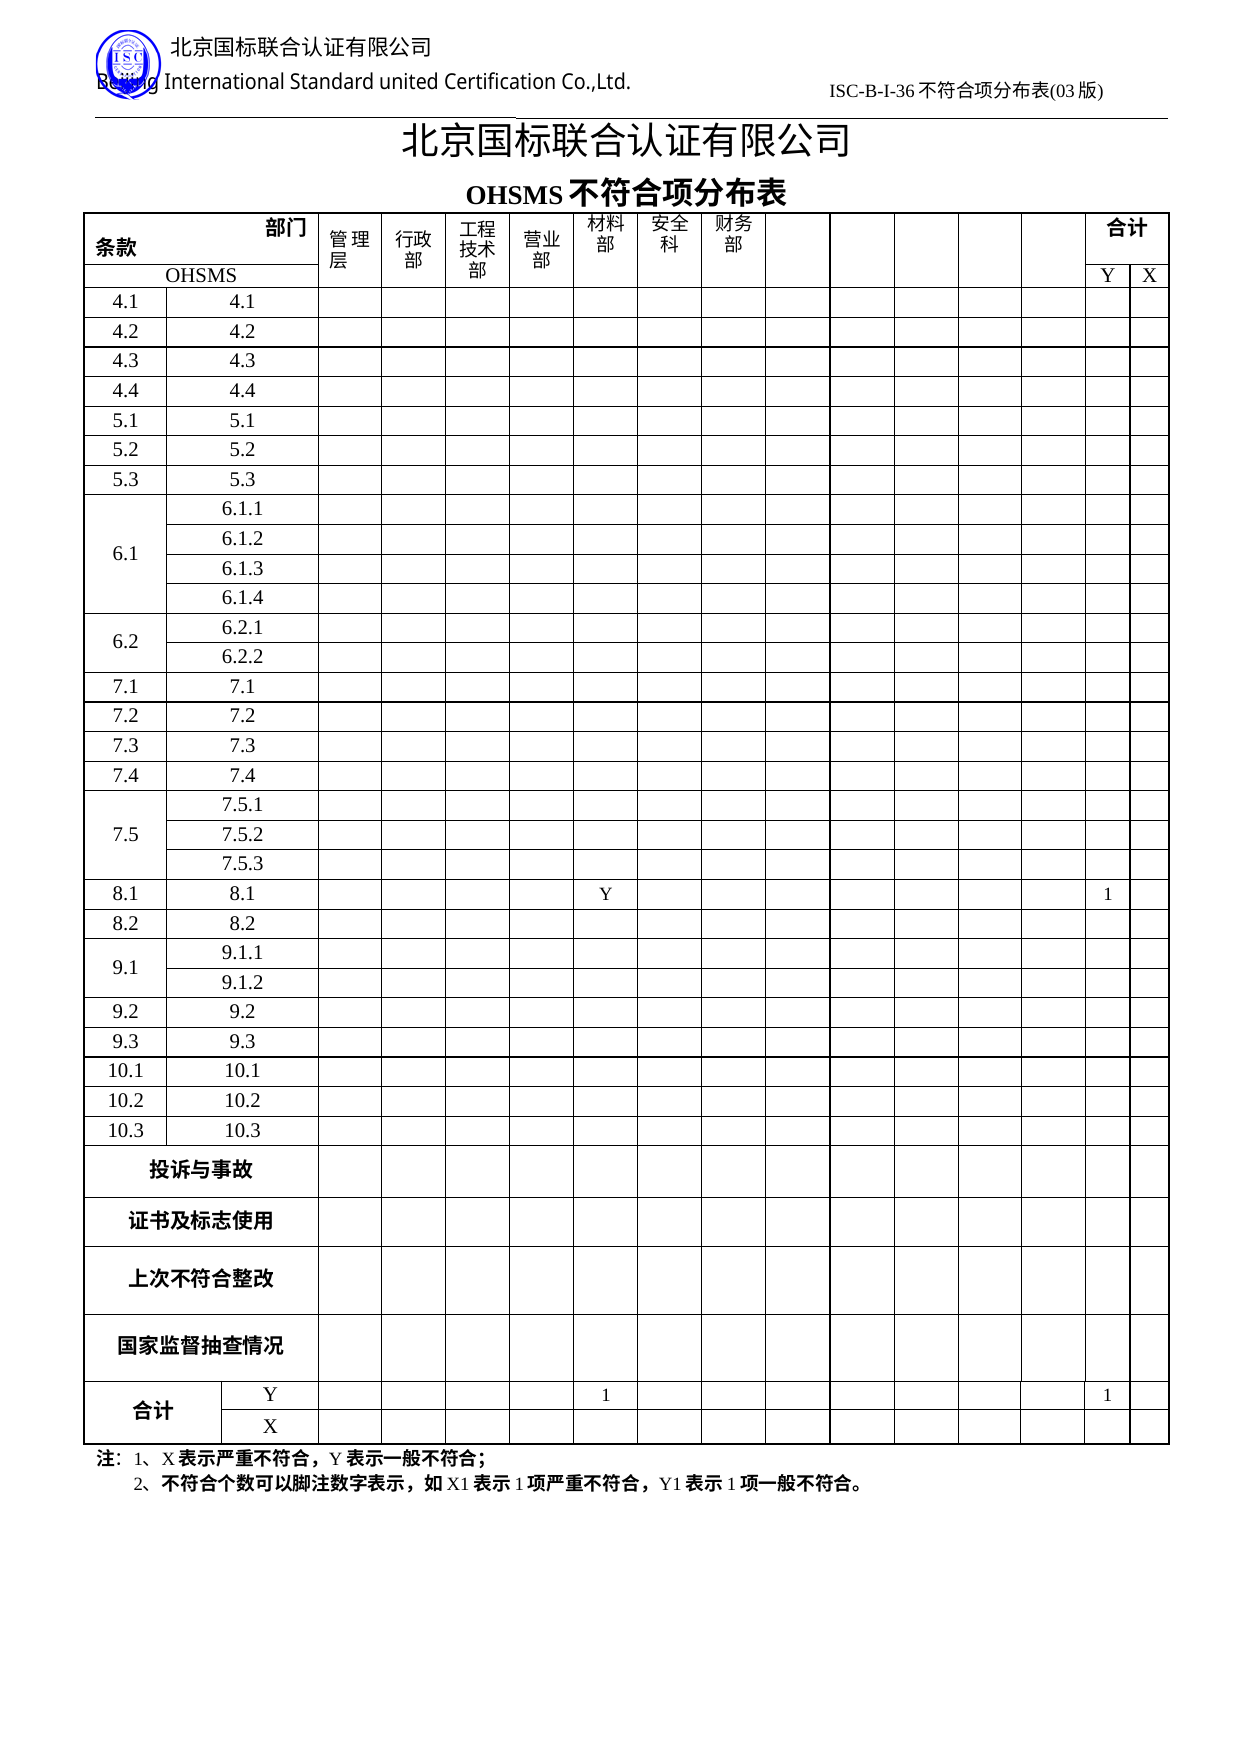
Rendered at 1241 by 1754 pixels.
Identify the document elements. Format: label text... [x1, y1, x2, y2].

table_cell [638, 1087, 701, 1116]
table_cell [574, 850, 637, 879]
table_cell [1086, 318, 1129, 346]
table_cell [638, 762, 701, 790]
table_cell 1 [1086, 880, 1129, 908]
table_cell [319, 1198, 381, 1246]
table_cell [574, 436, 637, 465]
table_cell [1131, 762, 1168, 790]
table_cell [895, 288, 958, 317]
table_cell [766, 584, 829, 613]
table_cell [1022, 318, 1085, 346]
table_cell [319, 436, 381, 465]
table_header [959, 214, 1021, 287]
table_cell [831, 318, 894, 346]
table_cell [702, 288, 765, 317]
table_cell [895, 377, 958, 406]
table_cell [1022, 1028, 1085, 1056]
table_cell [1131, 673, 1168, 701]
table_cell [1022, 288, 1085, 317]
table_cell [702, 377, 765, 406]
table_cell [446, 555, 509, 583]
table_cell [510, 1247, 573, 1314]
table_cell 4.2 [167, 318, 318, 346]
table_cell [382, 998, 445, 1027]
table_cell [382, 1382, 445, 1409]
table_cell [1131, 643, 1168, 672]
table_cell 4.3 [167, 348, 318, 376]
table_cell [702, 466, 765, 494]
table_cell [895, 614, 958, 642]
table_cell [574, 1117, 637, 1145]
table_cell [895, 939, 958, 968]
table_cell [702, 791, 765, 820]
table_cell [319, 880, 381, 908]
table_cell [446, 1382, 509, 1409]
table_cell [959, 821, 1021, 849]
table_cell [382, 436, 445, 465]
table_cell [1086, 348, 1129, 376]
table_cell [959, 910, 1021, 938]
table_cell [319, 1315, 381, 1381]
table_cell [1086, 288, 1129, 317]
table_cell [766, 1146, 829, 1197]
table_cell [895, 1382, 958, 1409]
table_cell 6.2 [85, 614, 166, 672]
table_cell [959, 673, 1021, 701]
table_cell [638, 555, 701, 583]
table_cell [959, 969, 1021, 997]
table_cell [959, 1247, 1021, 1314]
table_cell [382, 850, 445, 879]
table_cell [1086, 673, 1129, 701]
table_cell [1131, 584, 1168, 613]
table_cell [766, 1117, 829, 1145]
table_cell [446, 318, 509, 346]
table_cell 7.1 [85, 673, 166, 701]
table_cell [638, 1146, 701, 1197]
table_cell 7.5 [85, 791, 166, 879]
table_cell [1086, 703, 1129, 731]
table_cell [959, 939, 1021, 968]
table_cell [1086, 1146, 1129, 1197]
table_cell 6.1.1 [167, 495, 318, 524]
table_cell [1086, 614, 1129, 642]
table_cell 7.4 [85, 762, 166, 790]
table_cell [382, 407, 445, 435]
table_cell 10.1 [85, 1058, 166, 1086]
table_header 营业部 [510, 214, 573, 287]
table_cell [446, 1146, 509, 1197]
table_cell [638, 495, 701, 524]
table_cell [319, 910, 381, 938]
table_cell [1131, 525, 1168, 553]
table_cell 6.1.4 [167, 584, 318, 613]
table_cell [446, 436, 509, 465]
table_cell [319, 998, 381, 1027]
table_cell [1022, 348, 1085, 376]
table_cell [959, 377, 1021, 406]
table_cell [382, 377, 445, 406]
table_cell [638, 466, 701, 494]
table_cell 5.1 [167, 407, 318, 435]
table_cell [319, 791, 381, 820]
table_cell [382, 495, 445, 524]
table_cell [446, 1315, 509, 1381]
table_cell [702, 1028, 765, 1056]
table_cell [446, 1087, 509, 1116]
table_cell [1022, 939, 1085, 968]
table_cell [766, 614, 829, 642]
table_cell [382, 1247, 445, 1314]
table_cell [766, 555, 829, 583]
table_cell [638, 939, 701, 968]
table_cell [319, 318, 381, 346]
table_cell [510, 732, 573, 761]
table_cell [319, 939, 381, 968]
table_cell 6.2.2 [167, 643, 318, 672]
table_cell 合计 [85, 1382, 221, 1443]
table_cell Y [574, 880, 637, 908]
table_cell [1086, 939, 1129, 968]
table_cell [766, 436, 829, 465]
table_cell [1022, 584, 1085, 613]
table_cell [1086, 791, 1129, 820]
table_cell [831, 703, 894, 731]
table_cell [446, 880, 509, 908]
table_cell [895, 555, 958, 583]
table_cell [959, 1058, 1021, 1086]
table_cell [766, 762, 829, 790]
table_header [766, 214, 829, 287]
table_cell [510, 436, 573, 465]
table_header 财务部 [702, 214, 765, 287]
table_cell [831, 1117, 894, 1145]
table_cell [702, 821, 765, 849]
table_cell [766, 466, 829, 494]
table_cell [574, 732, 637, 761]
table_cell [1131, 436, 1168, 465]
table_cell [702, 348, 765, 376]
table_cell [1086, 1117, 1129, 1145]
table_cell [1022, 791, 1085, 820]
table_cell [510, 525, 573, 553]
table_cell [895, 495, 958, 524]
table_cell [1022, 732, 1085, 761]
table_header [831, 214, 894, 287]
table_cell [831, 348, 894, 376]
table_cell [638, 1058, 701, 1086]
table_cell [959, 1087, 1021, 1116]
table_cell 投诉与事故 [85, 1146, 318, 1197]
table_cell [510, 880, 573, 908]
table_cell [574, 288, 637, 317]
table_cell [1022, 910, 1085, 938]
table_cell [446, 910, 509, 938]
table_cell [382, 318, 445, 346]
table_cell [638, 377, 701, 406]
table_cell [574, 1315, 637, 1381]
table_cell [895, 880, 958, 908]
table_cell [1131, 1247, 1168, 1314]
table_cell [319, 732, 381, 761]
table_cell 7.1 [167, 673, 318, 701]
table_cell [574, 1410, 637, 1443]
table_cell [831, 436, 894, 465]
table_cell 5.3 [167, 466, 318, 494]
table_cell [319, 348, 381, 376]
table_cell [895, 1315, 958, 1381]
table_cell 4.1 [167, 288, 318, 317]
table_cell [574, 584, 637, 613]
table_cell [702, 1315, 765, 1381]
table_cell [766, 643, 829, 672]
table_cell [831, 880, 894, 908]
table_cell [1022, 998, 1085, 1027]
table_cell X [222, 1410, 318, 1443]
table_cell [510, 673, 573, 701]
table_cell [831, 1028, 894, 1056]
table_cell [510, 584, 573, 613]
table_cell [831, 555, 894, 583]
table_cell [382, 791, 445, 820]
table_cell [959, 318, 1021, 346]
table_cell [446, 348, 509, 376]
table_cell [1022, 969, 1085, 997]
table_cell [638, 969, 701, 997]
table_cell [510, 1410, 573, 1443]
table_cell [959, 1410, 1020, 1443]
table_cell 5.2 [167, 436, 318, 465]
table_cell [574, 821, 637, 849]
table_cell [766, 1028, 829, 1056]
table_cell [382, 969, 445, 997]
table_cell [766, 377, 829, 406]
table_cell [446, 288, 509, 317]
table_cell [702, 732, 765, 761]
table_cell [895, 436, 958, 465]
table_cell [895, 1117, 958, 1145]
table_cell [895, 1058, 958, 1086]
table_cell [510, 1117, 573, 1145]
table_cell [574, 762, 637, 790]
table_cell [1086, 436, 1129, 465]
table_cell [574, 614, 637, 642]
table_cell [638, 1382, 701, 1409]
table_cell [1131, 348, 1168, 376]
table_cell [766, 1198, 829, 1246]
table_header 材料部 [574, 214, 637, 287]
table_cell [382, 880, 445, 908]
table_cell [510, 348, 573, 376]
table_cell [510, 1028, 573, 1056]
table_cell [574, 1058, 637, 1086]
table_cell [382, 1410, 445, 1443]
table_cell [831, 998, 894, 1027]
table_cell [831, 1247, 894, 1314]
table_cell [1022, 495, 1085, 524]
table_cell [638, 850, 701, 879]
table_cell [1086, 850, 1129, 879]
table_cell [319, 614, 381, 642]
table_cell [831, 821, 894, 849]
table_cell [1131, 318, 1168, 346]
table_cell [574, 495, 637, 524]
table_cell [510, 1058, 573, 1086]
table_cell [1086, 525, 1129, 553]
table_cell [382, 614, 445, 642]
table_cell [959, 348, 1021, 376]
table_cell [1131, 821, 1168, 849]
table_cell 7.5.2 [167, 821, 318, 849]
table_cell [766, 703, 829, 731]
table_cell 10.3 [167, 1117, 318, 1145]
table_cell [638, 584, 701, 613]
table_cell [766, 821, 829, 849]
table_cell [446, 1117, 509, 1145]
table_cell [959, 555, 1021, 583]
table_cell [831, 495, 894, 524]
table_cell [638, 643, 701, 672]
table_cell [959, 288, 1021, 317]
table_cell [510, 1382, 573, 1409]
table_cell [574, 910, 637, 938]
table_cell 5.3 [85, 466, 166, 494]
table_cell [959, 1117, 1021, 1145]
table_cell [382, 732, 445, 761]
table_cell [702, 1410, 765, 1443]
table_cell [1086, 821, 1129, 849]
table_cell [574, 643, 637, 672]
table_cell [766, 1315, 829, 1381]
table_cell [574, 1028, 637, 1056]
table_cell [382, 1028, 445, 1056]
table_cell [638, 998, 701, 1027]
table_cell [895, 348, 958, 376]
table_cell [510, 969, 573, 997]
table_cell [638, 1117, 701, 1145]
table_cell [1131, 850, 1168, 879]
table_cell [510, 614, 573, 642]
table_cell [510, 821, 573, 849]
table_cell [1022, 643, 1085, 672]
table_cell [574, 1247, 637, 1314]
table_cell [446, 466, 509, 494]
table_cell [766, 939, 829, 968]
table_cell [319, 1382, 381, 1409]
table_cell 8.2 [85, 910, 166, 938]
table_cell [702, 1146, 765, 1197]
table_cell [831, 732, 894, 761]
table_cell [895, 1410, 958, 1443]
table_cell [702, 1058, 765, 1086]
table_cell [319, 407, 381, 435]
table_cell [319, 1146, 381, 1197]
table_cell [1086, 732, 1129, 761]
table_cell [1131, 377, 1168, 406]
table_cell [319, 525, 381, 553]
table_cell [382, 466, 445, 494]
table_cell [1022, 525, 1085, 553]
table_cell [574, 407, 637, 435]
table_cell [319, 762, 381, 790]
table_cell Y [1086, 265, 1129, 287]
table_cell [1022, 1087, 1085, 1116]
table_cell [766, 495, 829, 524]
table_cell 4.4 [167, 377, 318, 406]
table_cell [895, 998, 958, 1027]
table_cell [895, 1146, 958, 1197]
table_cell [702, 436, 765, 465]
table_cell [319, 288, 381, 317]
table_cell 4.2 [85, 318, 166, 346]
table_cell [1131, 1410, 1168, 1443]
table_cell [382, 584, 445, 613]
table_header 管理层 [319, 214, 381, 287]
table_cell [959, 1315, 1021, 1381]
table_cell [510, 910, 573, 938]
table_cell [638, 318, 701, 346]
table_cell [446, 703, 509, 731]
table_cell [638, 673, 701, 701]
table_cell [766, 288, 829, 317]
table_cell [510, 939, 573, 968]
table_cell [702, 584, 765, 613]
table_cell [766, 969, 829, 997]
table_cell [895, 1198, 958, 1246]
table_cell [382, 939, 445, 968]
table_cell 5.2 [85, 436, 166, 465]
table_cell [702, 525, 765, 553]
table_cell [831, 407, 894, 435]
table_cell [831, 466, 894, 494]
table_cell [446, 791, 509, 820]
table_cell [959, 436, 1021, 465]
table_cell [895, 1028, 958, 1056]
table_cell [766, 910, 829, 938]
table_cell [1131, 1117, 1168, 1145]
table_cell [702, 318, 765, 346]
table_cell [1131, 1087, 1168, 1116]
table_cell [831, 1410, 894, 1443]
table_cell [831, 673, 894, 701]
table_cell [702, 910, 765, 938]
table_cell [446, 850, 509, 879]
table_cell [1086, 495, 1129, 524]
table_cell [510, 466, 573, 494]
table_cell Y [222, 1382, 318, 1409]
table_cell [702, 673, 765, 701]
table_cell [510, 555, 573, 583]
table_cell [1131, 407, 1168, 435]
table_cell [574, 998, 637, 1027]
table_cell [574, 525, 637, 553]
table_cell [1131, 880, 1168, 908]
table_cell [831, 939, 894, 968]
table_cell [1086, 969, 1129, 997]
table_cell [895, 791, 958, 820]
table_cell [702, 495, 765, 524]
table_cell [319, 377, 381, 406]
table_cell [382, 1117, 445, 1145]
table_cell [766, 850, 829, 879]
table_cell [959, 614, 1021, 642]
table_cell [766, 1247, 829, 1314]
table_cell [766, 732, 829, 761]
text 注：1、X表示严重不符合，Y表示一般不符合； [96, 1445, 1157, 1470]
table_cell [446, 1410, 509, 1443]
table_cell [382, 555, 445, 583]
table_cell [1022, 821, 1085, 849]
table_header 工程技术部 [446, 214, 509, 287]
table_cell [319, 969, 381, 997]
table_cell [702, 998, 765, 1027]
table_cell [1131, 1146, 1168, 1197]
table_cell [895, 407, 958, 435]
table_cell [1131, 614, 1168, 642]
table_cell [959, 703, 1021, 731]
table_cell [574, 1146, 637, 1197]
table_cell [319, 821, 381, 849]
table_cell [319, 703, 381, 731]
table_cell [959, 643, 1021, 672]
table_cell [446, 407, 509, 435]
table_cell [382, 1198, 445, 1246]
table_cell [702, 1198, 765, 1246]
table_cell [446, 939, 509, 968]
table_cell [382, 703, 445, 731]
table_cell [319, 495, 381, 524]
table_cell [510, 318, 573, 346]
table_cell [446, 377, 509, 406]
table_cell [382, 1058, 445, 1086]
table_cell [510, 377, 573, 406]
table_cell [1086, 407, 1129, 435]
table_cell [959, 791, 1021, 820]
table_cell [702, 939, 765, 968]
table_cell [895, 1247, 958, 1314]
table_cell [446, 762, 509, 790]
table_cell [959, 525, 1021, 553]
table_cell [382, 348, 445, 376]
table_cell [702, 880, 765, 908]
table_cell [319, 850, 381, 879]
table_cell [702, 969, 765, 997]
table_cell [1086, 1058, 1129, 1086]
table_cell [574, 377, 637, 406]
table_cell [702, 1382, 765, 1409]
table_cell [959, 762, 1021, 790]
table_cell [1022, 1058, 1085, 1086]
table_cell [1131, 703, 1168, 731]
table_cell [1131, 1382, 1168, 1409]
table_cell 9.1.1 [167, 939, 318, 968]
table_cell [510, 1315, 573, 1381]
table_cell [1022, 673, 1085, 701]
table_cell [702, 643, 765, 672]
table_cell [319, 1087, 381, 1116]
table_cell [446, 495, 509, 524]
table_cell [574, 939, 637, 968]
table_cell [382, 821, 445, 849]
table_cell [382, 1146, 445, 1197]
table_cell 9.2 [167, 998, 318, 1027]
table_cell 7.3 [85, 732, 166, 761]
table_cell [702, 614, 765, 642]
table_cell 1 [574, 1382, 637, 1409]
table_cell 10.3 [85, 1117, 166, 1145]
table_cell [638, 436, 701, 465]
table_cell 7.4 [167, 762, 318, 790]
table_cell [1022, 703, 1085, 731]
table_cell [1086, 1247, 1129, 1314]
table_cell [1022, 1117, 1085, 1145]
table_cell [766, 348, 829, 376]
table_cell [1131, 910, 1168, 938]
table_cell 10.1 [167, 1058, 318, 1086]
table_cell [1022, 377, 1085, 406]
table_cell [1131, 288, 1168, 317]
table_cell [1022, 1198, 1085, 1246]
table_cell [831, 377, 894, 406]
table_cell [1086, 1198, 1129, 1246]
table_cell [895, 910, 958, 938]
table_cell 6.1.3 [167, 555, 318, 583]
table_cell [1021, 1410, 1084, 1443]
table_cell [638, 791, 701, 820]
table_cell [1131, 939, 1168, 968]
table_cell [831, 762, 894, 790]
table_header 部门 条款 [85, 214, 318, 264]
table_cell [1022, 614, 1085, 642]
table_cell [319, 466, 381, 494]
table_cell [1022, 555, 1085, 583]
table_cell [766, 525, 829, 553]
table_cell [1131, 555, 1168, 583]
table_cell 5.1 [85, 407, 166, 435]
table_cell [1131, 1058, 1168, 1086]
table_cell [319, 555, 381, 583]
table_cell [959, 1146, 1021, 1197]
table_cell [1085, 1410, 1129, 1443]
table_header 行政部 [382, 214, 445, 287]
table_cell [574, 703, 637, 731]
table_cell [638, 407, 701, 435]
table_cell [382, 643, 445, 672]
table_cell [1131, 969, 1168, 997]
table_cell [959, 998, 1021, 1027]
table_cell [895, 850, 958, 879]
table_cell [831, 614, 894, 642]
table_cell [638, 288, 701, 317]
table_cell [319, 673, 381, 701]
table_cell [638, 1198, 701, 1246]
table_cell [766, 318, 829, 346]
table_cell [831, 850, 894, 879]
table_cell [895, 703, 958, 731]
table_cell [638, 348, 701, 376]
table_cell [1086, 377, 1129, 406]
table_cell [638, 1247, 701, 1314]
table_cell [446, 525, 509, 553]
table_cell [319, 1410, 381, 1443]
table_cell [1086, 1087, 1129, 1116]
table_cell [382, 673, 445, 701]
table_cell [959, 407, 1021, 435]
table_cell 1 [1085, 1382, 1129, 1409]
table_cell [1131, 1198, 1168, 1246]
table_cell [1086, 584, 1129, 613]
table_cell [510, 762, 573, 790]
table_cell 9.3 [85, 1028, 166, 1056]
table_cell [895, 762, 958, 790]
table_cell [638, 821, 701, 849]
table_cell OHSMS [85, 265, 318, 287]
table_cell [895, 525, 958, 553]
table_cell [895, 584, 958, 613]
table_cell [1131, 495, 1168, 524]
table_cell [638, 910, 701, 938]
table_cell [702, 555, 765, 583]
table_cell [702, 762, 765, 790]
table_cell 6.2.1 [167, 614, 318, 642]
table_cell [382, 288, 445, 317]
table_cell [959, 466, 1021, 494]
table_cell [1086, 555, 1129, 583]
table_cell [1086, 1028, 1129, 1056]
table_cell [766, 791, 829, 820]
table_cell [1131, 466, 1168, 494]
table_cell [319, 643, 381, 672]
table_cell [766, 1382, 829, 1409]
table_cell [319, 1117, 381, 1145]
table_cell [319, 584, 381, 613]
table_cell [574, 969, 637, 997]
text 北京国标联合认证有限公司 [96, 124, 1157, 162]
picture [95, 30, 163, 99]
table_cell [446, 614, 509, 642]
table_cell [959, 732, 1021, 761]
table_cell [574, 673, 637, 701]
table_cell [1022, 407, 1085, 435]
table_cell [319, 1247, 381, 1314]
table_cell [959, 1198, 1021, 1246]
table_cell 4.4 [85, 377, 166, 406]
table_cell 8.1 [167, 880, 318, 908]
table_cell [831, 1058, 894, 1086]
table_cell [1022, 1315, 1085, 1381]
table_cell [959, 850, 1021, 879]
table_cell [702, 850, 765, 879]
table_cell 4.1 [85, 288, 166, 317]
table_cell [510, 998, 573, 1027]
table_cell [446, 1198, 509, 1246]
table_cell [510, 791, 573, 820]
table_cell [574, 1087, 637, 1116]
table_cell [510, 850, 573, 879]
table_cell [574, 791, 637, 820]
table_cell [895, 969, 958, 997]
table_cell [831, 1087, 894, 1116]
table_cell [638, 614, 701, 642]
table_cell [831, 1146, 894, 1197]
table_cell [766, 1087, 829, 1116]
table_cell 6.1.2 [167, 525, 318, 553]
table_cell [766, 1058, 829, 1086]
table_cell [1086, 998, 1129, 1027]
table_cell 9.2 [85, 998, 166, 1027]
table_cell [638, 525, 701, 553]
table_cell 7.2 [85, 703, 166, 731]
table_cell [1022, 880, 1085, 908]
table_cell [382, 762, 445, 790]
table_cell 10.2 [85, 1087, 166, 1116]
table_cell [446, 998, 509, 1027]
table_cell [895, 318, 958, 346]
table_cell [766, 998, 829, 1027]
table_cell [638, 1410, 701, 1443]
table_cell [702, 1247, 765, 1314]
table_cell [831, 969, 894, 997]
table_cell [1086, 1315, 1129, 1381]
table_cell 上次不符合整改 [85, 1247, 318, 1314]
table_cell [1022, 1247, 1085, 1314]
table_cell [1131, 791, 1168, 820]
table_cell [510, 407, 573, 435]
table_cell [702, 1087, 765, 1116]
table_cell [1022, 1146, 1085, 1197]
table_cell 9.1.2 [167, 969, 318, 997]
table_cell [1021, 1382, 1084, 1409]
table_cell [766, 407, 829, 435]
table_cell 8.2 [167, 910, 318, 938]
table_cell [959, 1382, 1020, 1409]
text OHSMS不符合项分布表 [96, 174, 1157, 212]
table_cell 7.2 [167, 703, 318, 731]
table_cell [1086, 910, 1129, 938]
table_cell [831, 525, 894, 553]
table_cell [446, 643, 509, 672]
table_cell [895, 1087, 958, 1116]
table_cell [766, 673, 829, 701]
table_cell [382, 910, 445, 938]
table_cell [1022, 436, 1085, 465]
table_header [1022, 214, 1085, 287]
table_cell [574, 318, 637, 346]
table_cell X [1131, 265, 1168, 287]
table_header 合计 [1086, 214, 1168, 264]
table_cell [895, 643, 958, 672]
table_cell [702, 1117, 765, 1145]
table_cell [446, 1058, 509, 1086]
table_cell 7.3 [167, 732, 318, 761]
text 2、不符合个数可以脚注数字表示，如X1表示1项严重不符合，Y1表示1项一般不符合。 [96, 1470, 1157, 1495]
table_cell [831, 584, 894, 613]
table_cell [895, 732, 958, 761]
table_cell [574, 555, 637, 583]
table_cell [766, 1410, 829, 1443]
table_cell [446, 584, 509, 613]
table_cell [510, 1198, 573, 1246]
table_cell [510, 1146, 573, 1197]
table_cell [446, 673, 509, 701]
table_cell [446, 1028, 509, 1056]
table_cell [831, 1315, 894, 1381]
table_cell [446, 969, 509, 997]
table_cell [959, 1028, 1021, 1056]
table_cell [831, 910, 894, 938]
table_cell [638, 1315, 701, 1381]
table_cell [1086, 466, 1129, 494]
table_cell [446, 732, 509, 761]
table_cell [895, 466, 958, 494]
table_cell [510, 1087, 573, 1116]
table_cell [831, 1198, 894, 1246]
table_cell [510, 495, 573, 524]
table_cell [831, 791, 894, 820]
table_cell [831, 1382, 894, 1409]
table_cell [638, 732, 701, 761]
table_header [895, 214, 958, 287]
table_cell [1086, 762, 1129, 790]
table_cell [638, 1028, 701, 1056]
table_cell 7.5.3 [167, 850, 318, 879]
table_cell [382, 525, 445, 553]
table_cell 证书及标志使用 [85, 1198, 318, 1246]
table_cell [446, 821, 509, 849]
table_cell [1022, 850, 1085, 879]
table_cell 7.5.1 [167, 791, 318, 820]
table_cell [382, 1087, 445, 1116]
table_cell [510, 288, 573, 317]
table_cell [702, 407, 765, 435]
table_cell 4.3 [85, 348, 166, 376]
table_cell 10.2 [167, 1087, 318, 1116]
table_cell [831, 643, 894, 672]
table_cell [702, 703, 765, 731]
table_cell [574, 348, 637, 376]
table_cell [1131, 1028, 1168, 1056]
table_cell [382, 1315, 445, 1381]
table_cell [959, 584, 1021, 613]
table_cell 9.3 [167, 1028, 318, 1056]
table_cell [1131, 1315, 1168, 1381]
table_cell [895, 673, 958, 701]
table_cell [319, 1058, 381, 1086]
table_cell 6.1 [85, 495, 166, 613]
table_header 安全科 [638, 214, 701, 287]
table_cell [831, 288, 894, 317]
table_cell [959, 495, 1021, 524]
table_cell [959, 880, 1021, 908]
table_cell [1022, 466, 1085, 494]
table_cell [638, 880, 701, 908]
table_cell [766, 880, 829, 908]
table_cell [1086, 643, 1129, 672]
table_cell [510, 643, 573, 672]
table_cell [895, 821, 958, 849]
table_cell [638, 703, 701, 731]
table_cell [510, 703, 573, 731]
table_cell 9.1 [85, 939, 166, 997]
table_cell 8.1 [85, 880, 166, 908]
table_cell [574, 466, 637, 494]
table_cell [1022, 762, 1085, 790]
table_cell [446, 1247, 509, 1314]
table_cell [1131, 732, 1168, 761]
table_cell [319, 1028, 381, 1056]
table_cell 国家监督抽查情况 [85, 1315, 318, 1381]
table_cell [1131, 998, 1168, 1027]
table_cell [574, 1198, 637, 1246]
